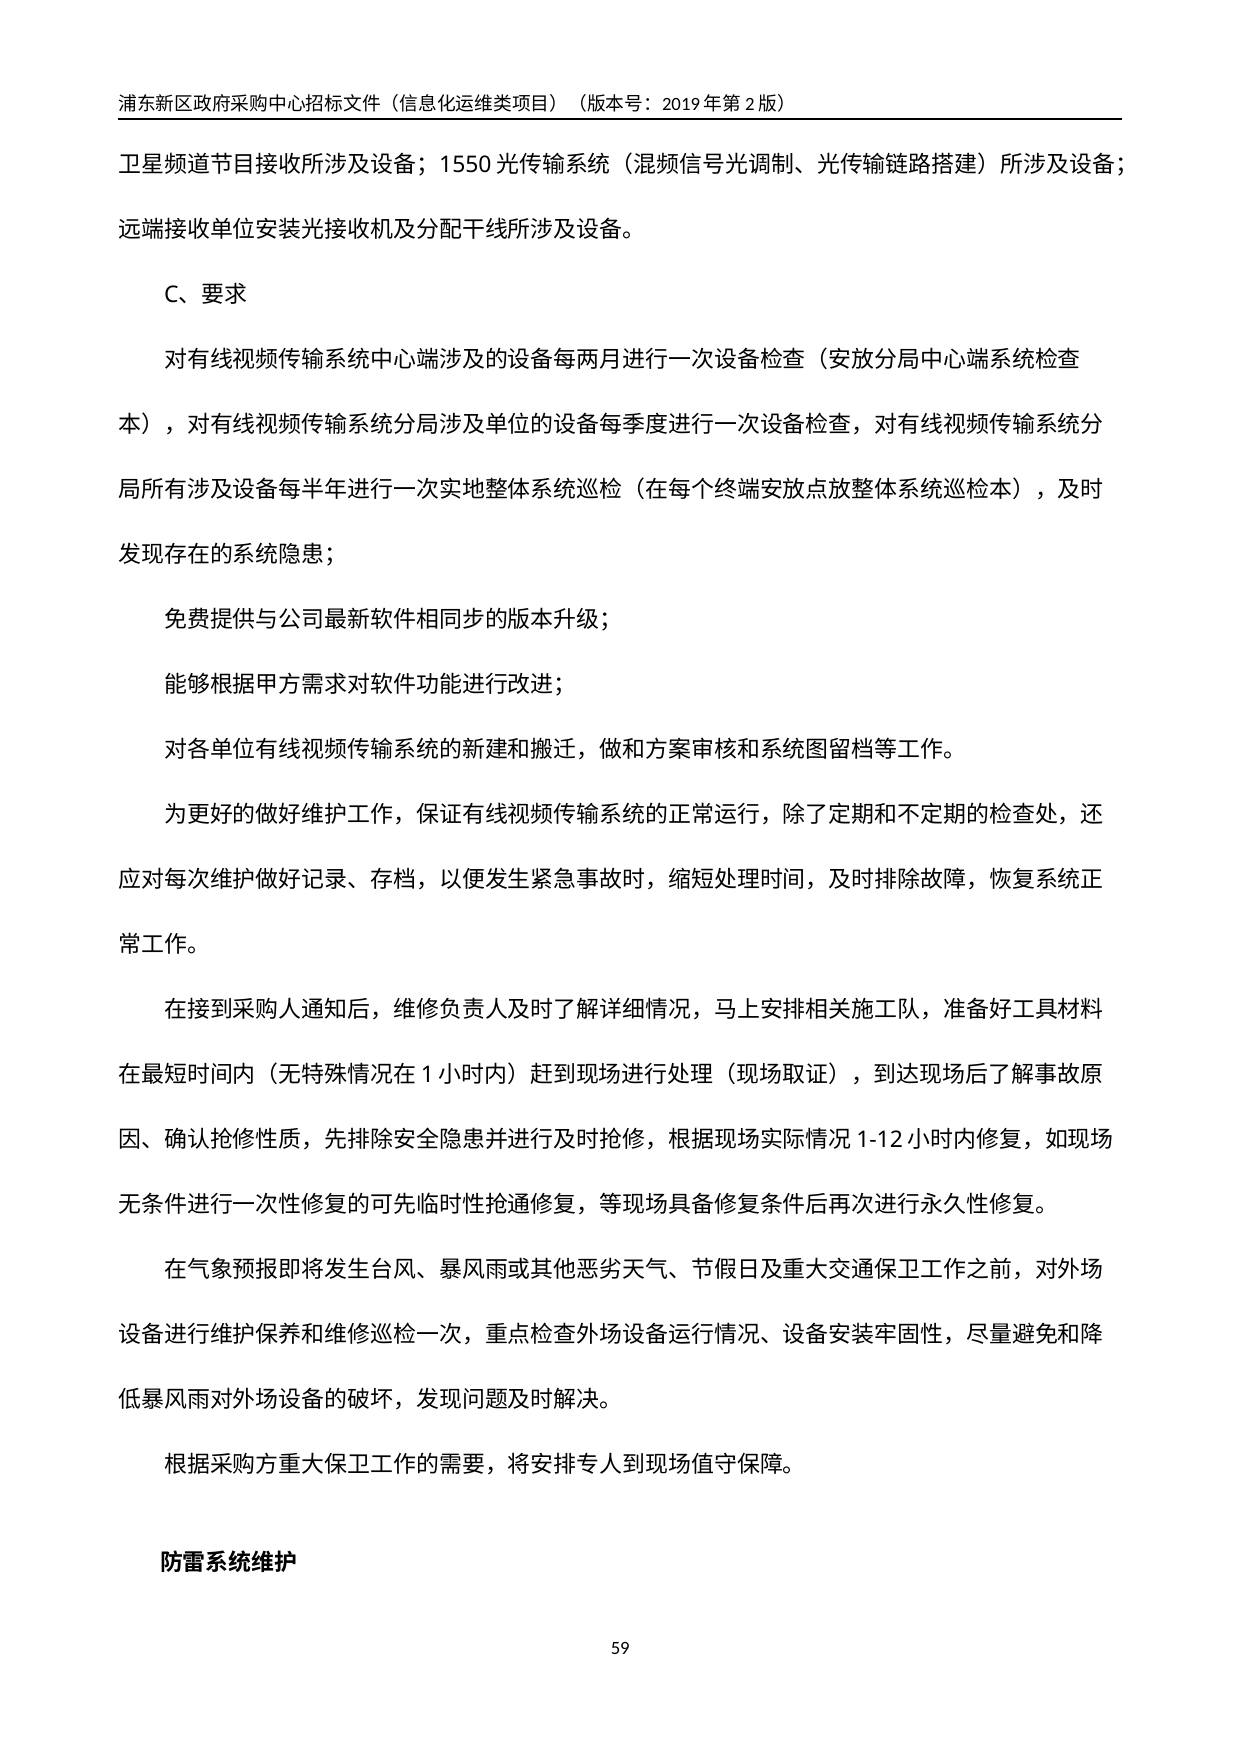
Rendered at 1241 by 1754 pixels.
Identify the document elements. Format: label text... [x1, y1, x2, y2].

text 根据采购方重大保卫工作的需要，将安排专人到现场值守保障。 [118, 1431, 1122, 1496]
text 在接到采购人通知后，维修负责人及时了解详细情况，马上安排相关施工队，准备好工具材料在最短时间内（无特殊情况在1小时内）赶到现场进行处理（现场取证），到达现场后了解事故原因、确认抢修性质，先排除安全隐患并进行及时抢修，根据现场实际情况1-12小时内修复，如现场无条件进行一次性修复的可先临时性抢通修复，等现场具备修复条件后再次进行永久性修复。 [118, 976, 1122, 1236]
text 为更好的做好维护工作，保证有线视频传输系统的正常运行，除了定期和不定期的检查处，还应对每次维护做好记录、存档，以便发生紧急事故时，缩短处理时间，及时排除故障，恢复系统正常工作。 [118, 781, 1122, 976]
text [118, 131, 1122, 261]
text 对有线视频传输系统中心端涉及的设备每两月进行一次设备检查（安放分局中心端系统检查本），对有线视频传输系统分局涉及单位的设备每季度进行一次设备检查，对有线视频传输系统分局所有涉及设备每半年进行一次实地整体系统巡检（在每个终端安放点放整体系统巡检本），及时发现存在的系统隐患； [118, 326, 1122, 586]
text 能够根据甲方需求对软件功能进行改进； [118, 651, 1122, 716]
text 对各单位有线视频传输系统的新建和搬迁，做和方案审核和系统图留档等工作。 [118, 716, 1122, 781]
text 在气象预报即将发生台风、暴风雨或其他恶劣天气、节假日及重大交通保卫工作之前，对外场设备进行维护保养和维修巡检一次，重点检查外场设备运行情况、设备安装牢固性，尽量避免和降低暴风雨对外场设备的破坏，发现问题及时解决。 [118, 1236, 1122, 1431]
text 免费提供与公司最新软件相同步的版本升级； [118, 586, 1122, 651]
text C、要求 [118, 261, 1122, 326]
text 防雷系统维护 [160, 1528, 1122, 1593]
